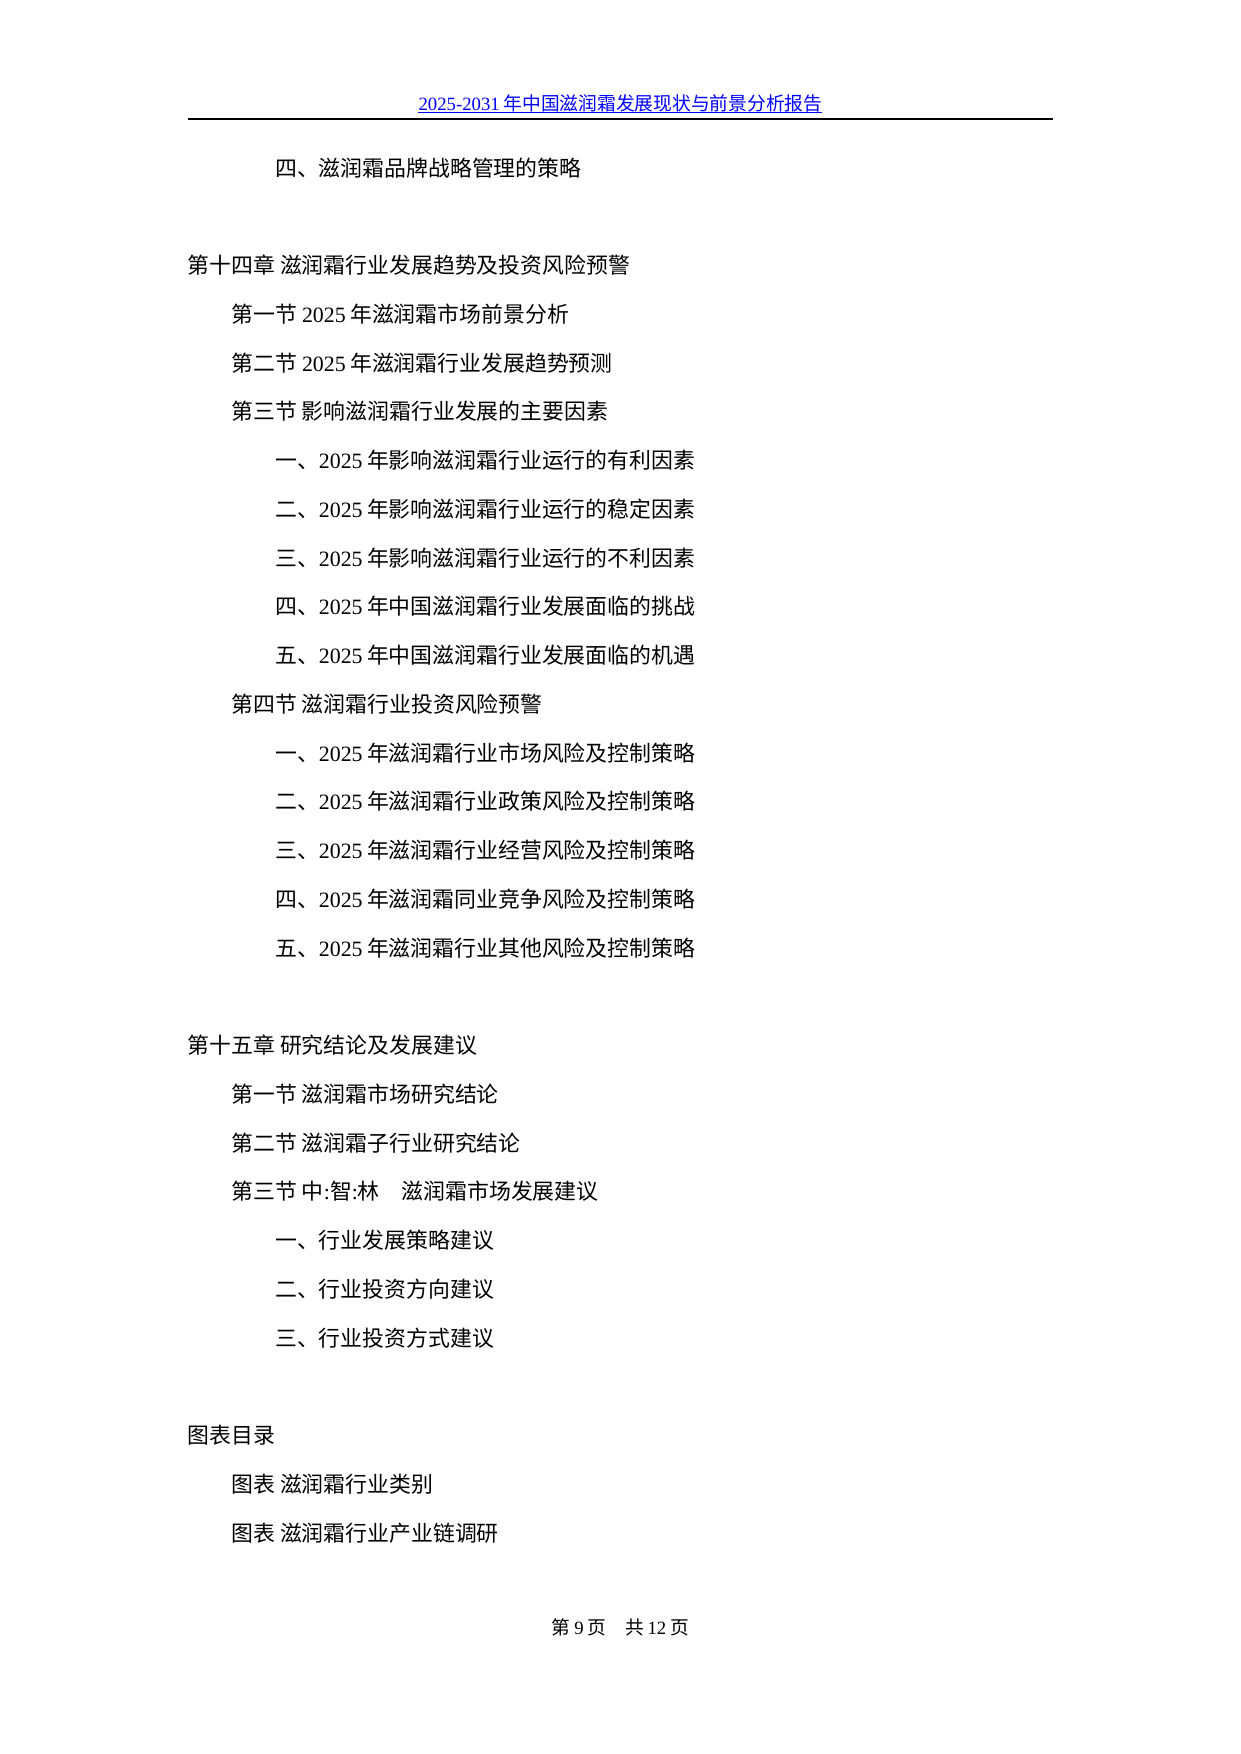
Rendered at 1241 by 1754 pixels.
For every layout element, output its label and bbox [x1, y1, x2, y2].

text [187, 150, 1053, 1548]
